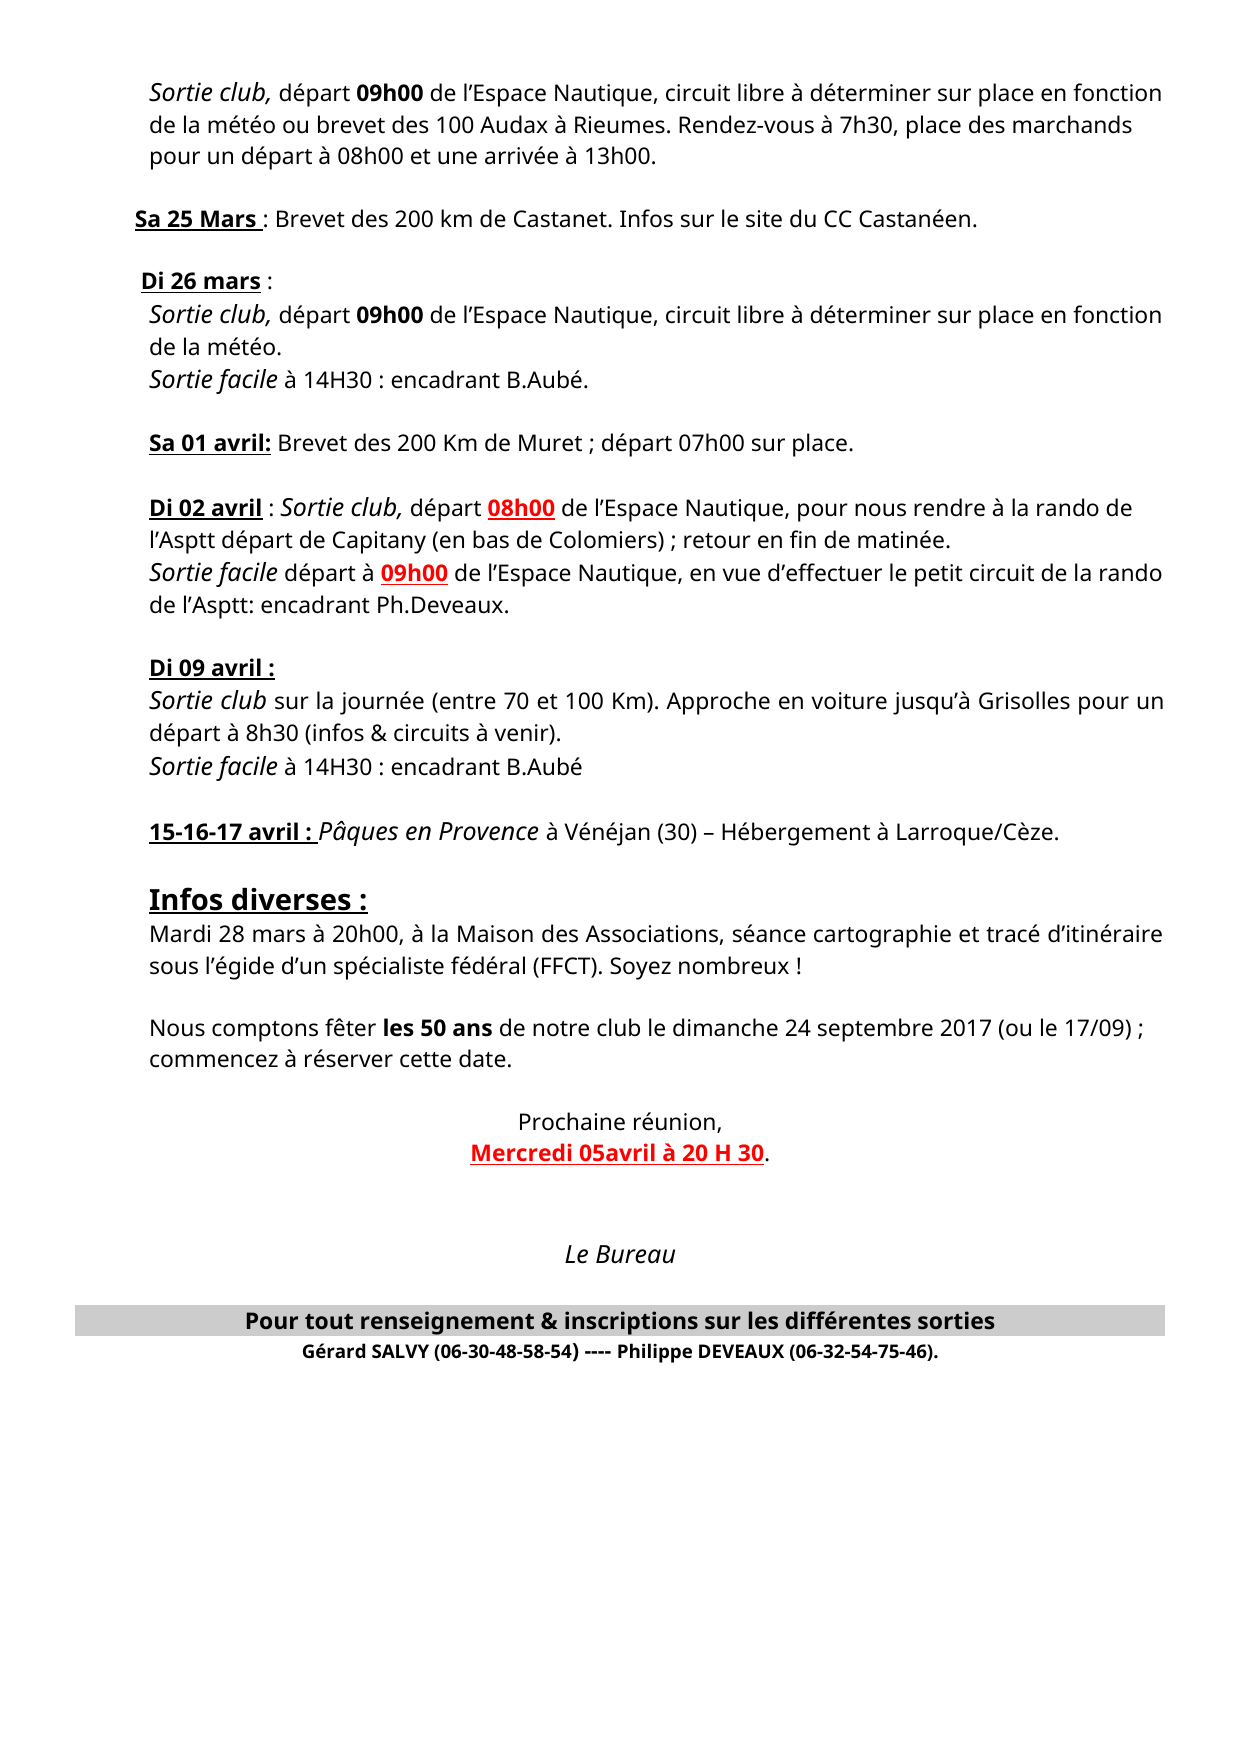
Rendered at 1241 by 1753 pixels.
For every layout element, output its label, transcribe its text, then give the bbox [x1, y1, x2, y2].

text Pour tout renseignement & inscriptions sur les différentes sorties [75, 1305, 1165, 1336]
text Di 09 avril : [149, 652, 1165, 683]
text Infos diverses : [149, 879, 1165, 918]
text Sortie facile départ à 09h00 de l’Espace Nautique, en vue d’effectuer le petit circuit de la rando de l’Asptt: encadrant Ph.Deveaux. [149, 555, 1165, 620]
text Prochaine réunion, [75, 1106, 1165, 1137]
text Mercredi 05avril à 20 H 30. [75, 1137, 1165, 1168]
text Sortie club, départ 09h00 de l’Espace Nautique, circuit libre à déterminer sur place en fonction de la météo. [149, 297, 1165, 362]
text Nous comptons fêter les 50 ans de notre club le dimanche 24 septembre 2017 (ou le 17/09) ; commencez à réserver cette date. [149, 1012, 1165, 1075]
text Di 26 mars : [75, 265, 1165, 297]
text Gérard SALVY (06-30-48-58-54) ---- Philippe DEVEAUX (06-32-54-75-46). [75, 1336, 1165, 1364]
text Sa 25 Mars : Brevet des 200 km de Castanet. Infos sur le site du CC Castanéen. [75, 203, 1165, 234]
text Di 02 avril : Sortie club, départ 08h00 de l’Espace Nautique, pour nous rendre à la rando de l’Asptt départ de Capitany (en bas de Colomiers) ; retour en fin de matinée. [149, 490, 1165, 555]
text Sortie club sur la journée (entre 70 et 100 Km). Approche en voiture jusqu’à Grisolles pour un départ à 8h30 (infos & circuits à venir). [149, 683, 1165, 748]
text Sa 01 avril: Brevet des 200 Km de Muret ; départ 07h00 sur place. [149, 427, 1165, 458]
text Sortie club, départ 09h00 de l’Espace Nautique, circuit libre à déterminer sur place en fonction de la météo ou brevet des 100 Audax à Rieumes. Rendez-vous à 7h30, place des marchands pour un départ à 08h00 et une arrivée à 13h00. [149, 75, 1165, 172]
text Sortie facile à 14H30 : encadrant B.Aubé [149, 748, 1165, 782]
text Sortie facile à 14H30 : encadrant B.Aubé. [149, 362, 1165, 396]
text Mardi 28 mars à 20h00, à la Maison des Associations, séance cartographie et tracé d’itinéraire sous l’égide d’un spécialiste fédéral (FFCT). Soyez nombreux ! [149, 918, 1165, 981]
text Le Bureau [75, 1237, 1165, 1271]
text 15-16-17 avril : Pâques en Provence à Vénéjan (30) – Hébergement à Larroque/Cèze. [149, 813, 1165, 847]
